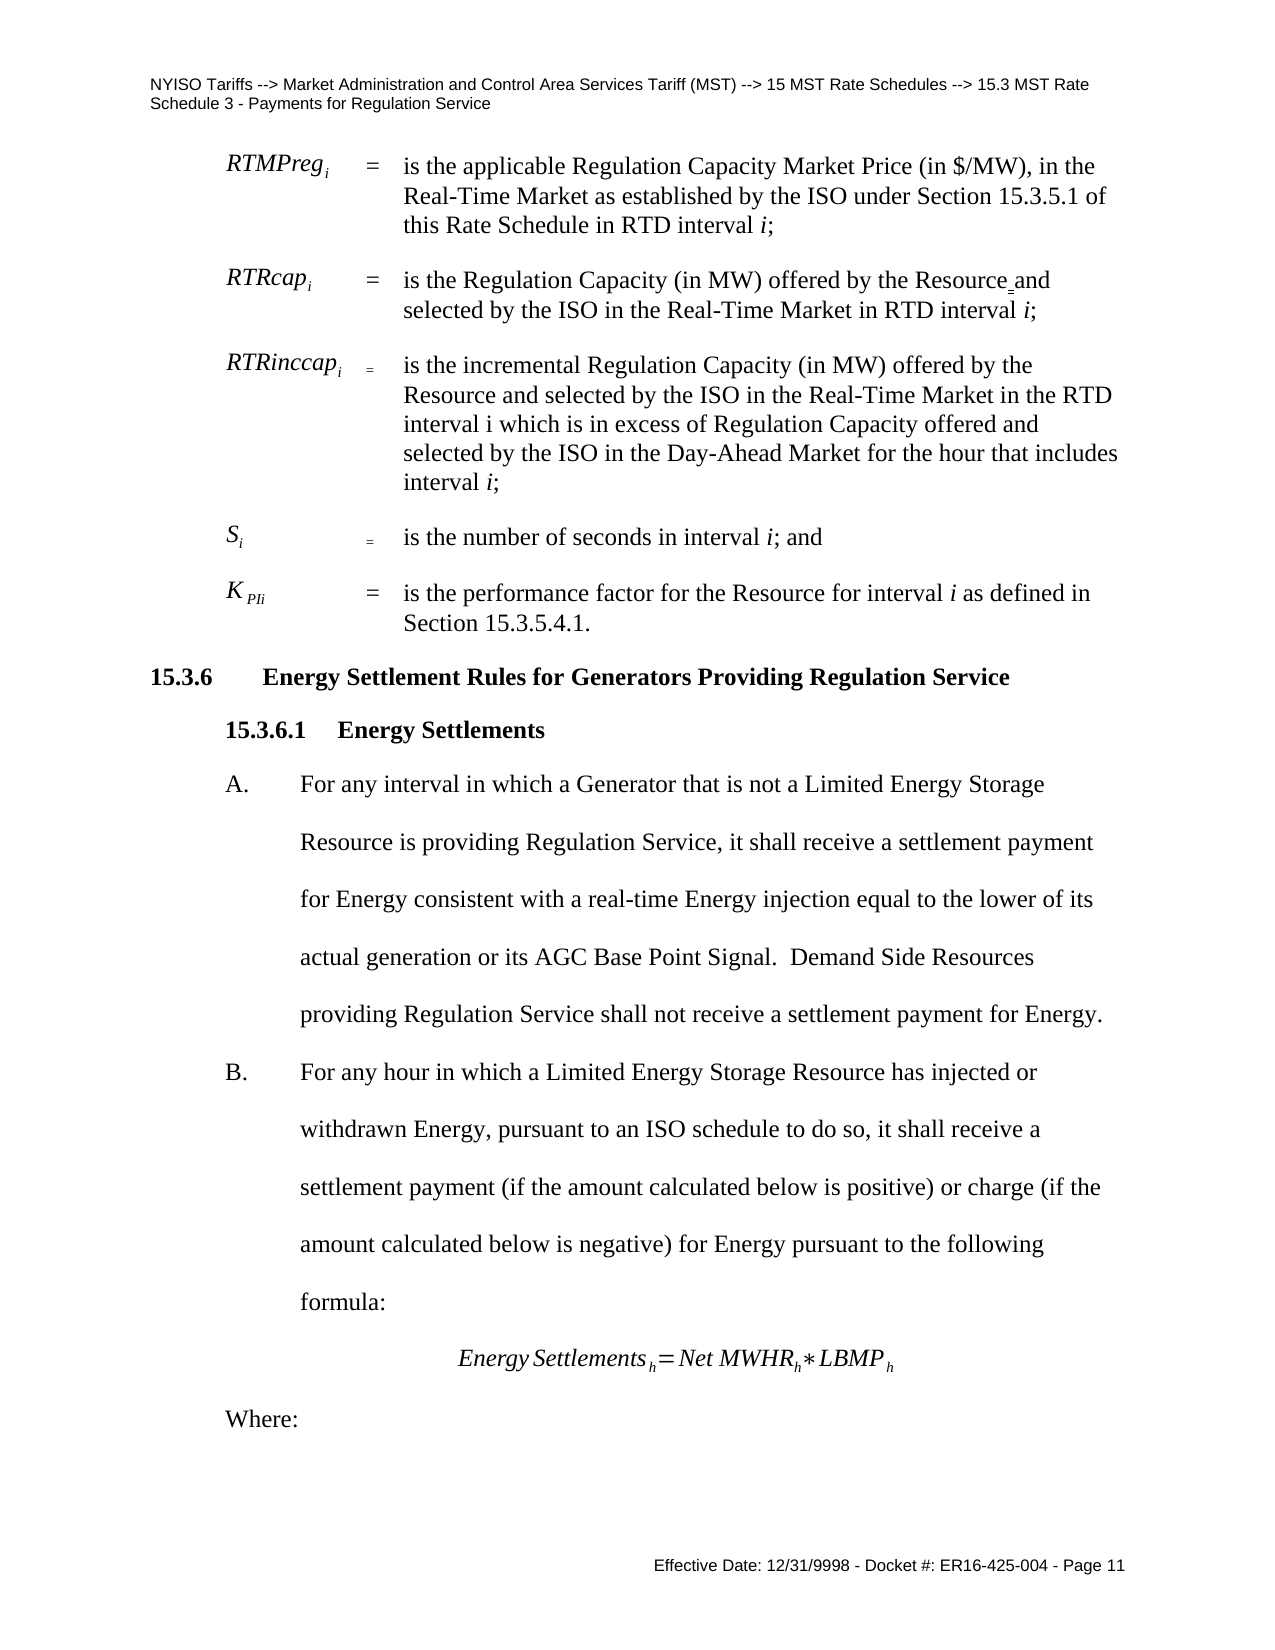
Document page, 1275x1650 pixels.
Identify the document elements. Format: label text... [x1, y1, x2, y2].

text = is the applicable Regulation Capacity Market Price (in $/MW), in the Real-Time Market as established by the ISO under Section 15.3.5.1 of this Rate Schedule in RTD interval i; [225, 150, 1125, 239]
text = is the incremental Regulation Capacity (in MW) offered by the Resource and selected by the ISO in the Real-Time Market in the RTD interval i which is in excess of Regulation Capacity offered and selected by the ISO in the Day-Ahead Market for the hour that includes interval i; [225, 349, 1125, 495]
text B. For any hour in which a Limited Energy Storage Resource has injected or withdrawn Energy, pursuant to an ISO schedule to do so, it shall receive a settlement payment (if the amount calculated below is positive) or charge (if the amount calculated below is negative) for Energy pursuant to the following formula: [225, 1057, 1125, 1316]
text Where: [225, 1404, 1125, 1433]
subtitle 15.3.6 Energy Settlement Rules for Generators Providing Regulation Service [150, 662, 1059, 691]
subtitle 15.3.6.1 Energy Settlements [225, 716, 1125, 744]
text = is the performance factor for the Resource for interval i as defined in Section 15.3.5.4.1. [225, 577, 1125, 637]
text A. For any interval in which a Generator that is not a Limited Energy Storage Resource is providing Regulation Service, it shall receive a settlement payment for Energy consistent with a real-time Energy injection equal to the lower of its actual generation or its AGC Base Point Signal. Demand Side Resources providing Regulation Service shall not receive a settlement payment for Energy. [225, 769, 1125, 1028]
text = is the number of seconds in interval i; and [225, 520, 1125, 552]
text = is the Regulation Capacity (in MW) offered by the Resource and selected by the ISO in the Real-Time Market in RTD interval i; [225, 264, 1125, 324]
